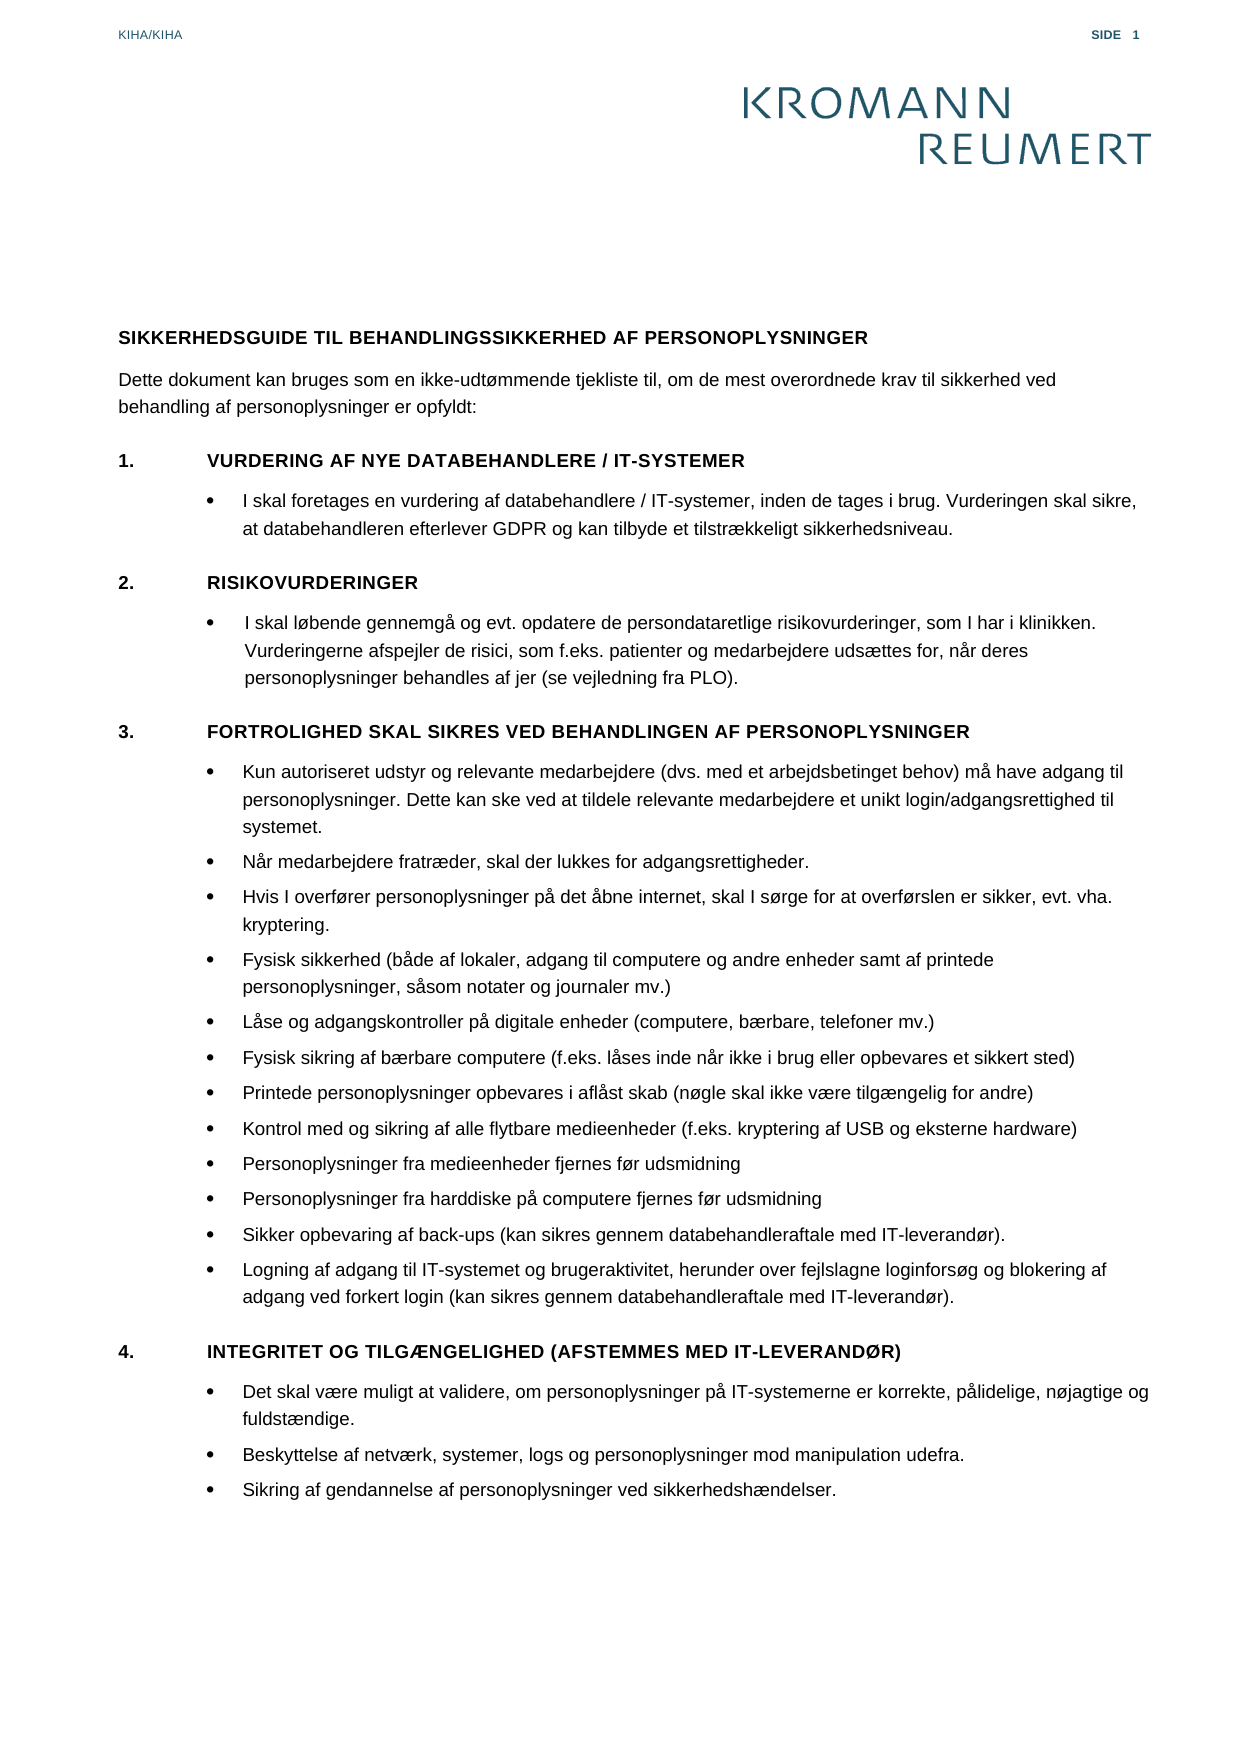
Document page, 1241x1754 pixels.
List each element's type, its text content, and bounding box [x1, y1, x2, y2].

list Fysisk sikring af bærbare computere (f.eks. låses inde når ikke i brug eller opbevares et sikkert sted) [207, 1041, 1152, 1068]
list Kontrol med og sikring af alle flytbare medieenheder (f.eks. kryptering af USB og eksterne hardware) [207, 1112, 1152, 1139]
subtitle Sikkerhedsguide til behandlingssikkerhed af personoplysninger [118, 322, 1152, 349]
picture [0, 0, 1241, 177]
list Hvis I overfører personoplysninger på det åbne internet, skal I sørge for at overførslen er sikker, evt. vha. kryptering. [207, 881, 1152, 935]
list Sikring af gendannelse af personoplysninger ved sikkerhedshændelser. [207, 1473, 1152, 1501]
text Dette dokument kan bruges som en ikke-udtømmende tjekliste til, om de mest overordnede krav til sikkerhed ved behandling af personoplysninger er opfyldt: [118, 363, 1152, 417]
list Låse og adgangskontroller på digitale enheder (computere, bærbare, telefoner mv.) [207, 1006, 1152, 1033]
subtitle Fortrolighed skal sikres ved behandlingen af personoplysninger [118, 715, 1152, 742]
subtitle Integritet og tilgængelighed (afstemmes med IT-leverandør) [118, 1335, 1152, 1362]
list Printede personoplysninger opbevares i aflåst skab (nøgle skal ikke være tilgængelig for andre) [207, 1077, 1152, 1104]
list Det skal være muligt at validere, om personoplysninger på IT-systemerne er korrekte, pålidelige, nøjagtige og fuldstændige. [207, 1376, 1152, 1430]
list I skal foretages en vurdering af databehandlere / IT-systemer, inden de tages i brug. Vurderingen skal sikre, at databehandleren efterlever GDPR og kan tilbyde et tilstrækkeligt sikkerhedsniveau. [207, 485, 1152, 539]
subtitle Vurdering af nye databehandlere / IT-systemer [118, 444, 1152, 471]
list Personoplysninger fra harddiske på computere fjernes før udsmidning [207, 1183, 1152, 1210]
list I skal løbende gennemgå og evt. opdatere de persondataretlige risikovurderinger, som I har i klinikken. Vurderingerne afspejler de risici, som f.eks. patienter og medarbejdere udsættes for, når deres personoplysninger behandles af jer (se vejledning fra PLO). [207, 607, 1152, 688]
list Logning af adgang til IT-systemet og brugeraktivitet, herunder over fejlslagne loginforsøg og blokering af adgang ved forkert login (kan sikres gennem databehandleraftale med IT-leverandør). [207, 1254, 1152, 1308]
list Kun autoriseret udstyr og relevante medarbejdere (dvs. med et arbejdsbetinget behov) må have adgang til personoplysninger. Dette kan ske ved at tildele relevante medarbejdere et unikt login/adgangsrettighed til systemet. [207, 756, 1152, 837]
subtitle Risikovurderinger [118, 566, 1152, 593]
list Personoplysninger fra medieenheder fjernes før udsmidning [207, 1147, 1152, 1174]
list Når medarbejdere fratræder, skal der lukkes for adgangsrettigheder. [207, 845, 1152, 872]
list Beskyttelse af netværk, systemer, logs og personoplysninger mod manipulation udefra. [207, 1438, 1152, 1465]
list Sikker opbevaring af back-ups (kan sikres gennem databehandleraftale med IT-leverandør). [207, 1218, 1152, 1245]
list Fysisk sikkerhed (både af lokaler, adgang til computere og andre enheder samt af printede personoplysninger, såsom notater og journaler mv.) [207, 943, 1152, 997]
